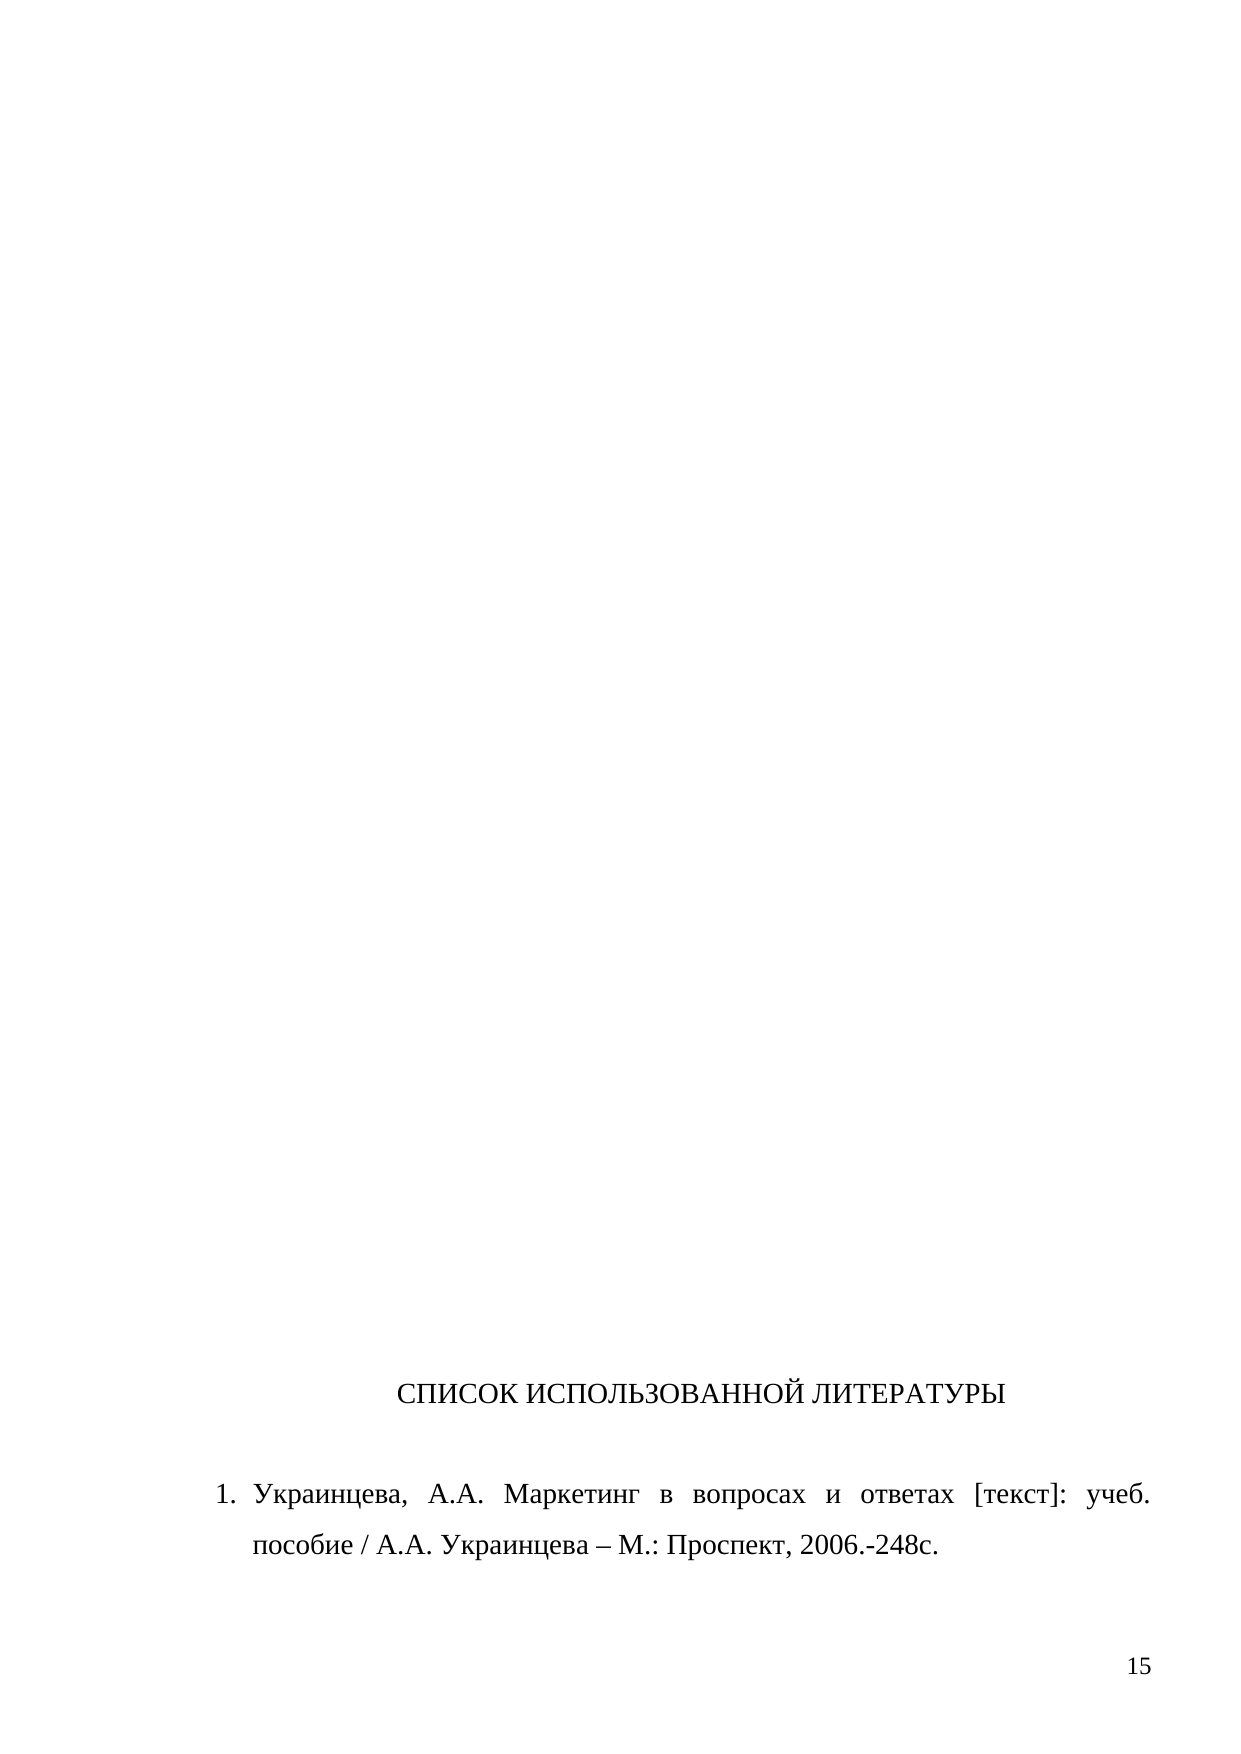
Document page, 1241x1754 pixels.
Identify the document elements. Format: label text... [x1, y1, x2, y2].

list Украинцева, А.А. Маркетинг в вопросах и ответах [текст]: учеб. пособие / А.А. Украинцева – М.: Проспект, 2006.-248с. [215, 1477, 1152, 1560]
text СПИСОК ИСПОЛЬЗОВАННОЙ ЛИТЕРАТУРЫ [177, 1376, 1152, 1409]
